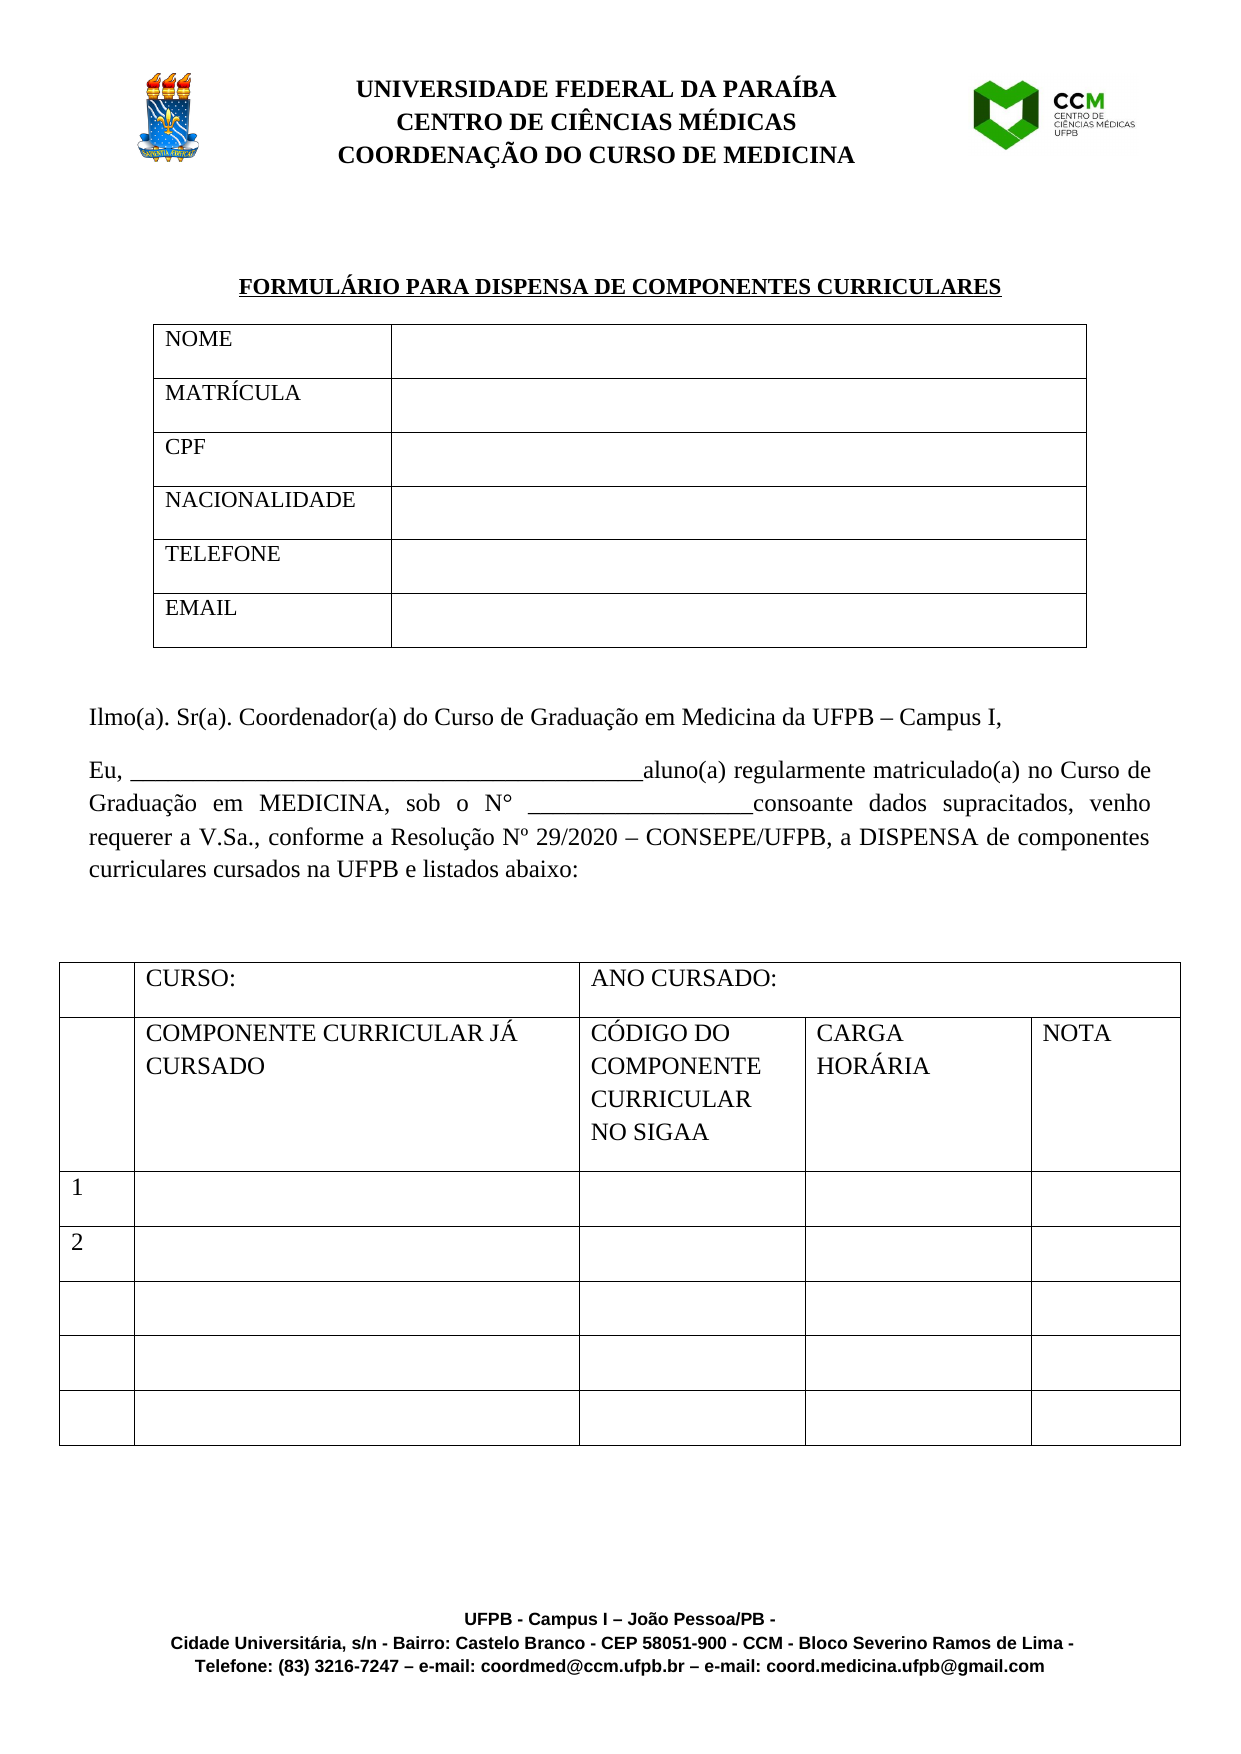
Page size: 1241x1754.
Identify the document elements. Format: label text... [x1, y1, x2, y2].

table_cell [580, 1336, 805, 1390]
table_header [60, 963, 134, 1017]
table_cell [60, 1018, 134, 1171]
table_cell [580, 1391, 805, 1445]
table_cell [1032, 1172, 1180, 1226]
table_cell [806, 1391, 1031, 1445]
table_cell [392, 594, 1086, 647]
table_cell [135, 1391, 579, 1445]
table_cell [1032, 1391, 1180, 1445]
table_cell NACIONALIDADE [154, 487, 391, 539]
picture [126, 73, 199, 162]
table_cell CARGA HORÁRIA [806, 1018, 1031, 1171]
table_cell EMAIL [154, 594, 391, 647]
table_cell [1032, 1282, 1180, 1335]
table_cell NOTA [1032, 1018, 1180, 1171]
table_cell [580, 1172, 805, 1226]
text FORMULÁRIO PARA DISPENSA DE COMPONENTES CURRICULARES [89, 273, 1152, 299]
table_cell [60, 1336, 134, 1390]
table_cell [580, 1227, 805, 1281]
table_cell TELEFONE [154, 540, 391, 593]
table_cell [135, 1336, 579, 1390]
table_cell [392, 379, 1086, 432]
table_header CURSO: [135, 963, 579, 1017]
table_cell [806, 1172, 1031, 1226]
table_cell CÓDIGO DO COMPONENTE CURRICULAR NO SIGAA [580, 1018, 805, 1171]
table_cell [392, 487, 1086, 539]
table_cell 1 [60, 1172, 134, 1226]
table_cell [1032, 1227, 1180, 1281]
table_cell [135, 1172, 579, 1226]
table_cell [580, 1282, 805, 1335]
table_cell [1032, 1336, 1180, 1390]
table_cell [806, 1336, 1031, 1390]
table_cell [806, 1227, 1031, 1281]
table_cell [135, 1227, 579, 1281]
text Ilmo(a). Sr(a). Coordenador(a) do Curso de Graduação em Medicina da UFPB – Campus I, [89, 702, 1152, 730]
table_cell [60, 1282, 134, 1335]
table_cell [135, 1282, 579, 1335]
table_cell MATRÍCULA [154, 379, 391, 432]
table_cell CPF [154, 433, 391, 486]
table_cell [60, 1391, 134, 1445]
table_header NOME [154, 325, 391, 378]
table_cell [392, 433, 1086, 486]
text Eu, _________________________________________aluno(a) regularmente matriculado(a) no Curso de Graduação em MEDICINA, sob o N° __________________consoante dados supracitados, venho requerer a V.Sa., conforme a Resolução Nº 29/2020 – CONSEPE/UFPB, a DISPENSA de componentes curriculares cursados na UFPB e listados abaixo: [89, 756, 1152, 883]
picture [968, 73, 1140, 156]
table_cell [806, 1282, 1031, 1335]
table_cell [392, 540, 1086, 593]
table_cell 2 [60, 1227, 134, 1281]
table_header [392, 325, 1086, 378]
table_cell COMPONENTE CURRICULAR JÁ CURSADO [135, 1018, 579, 1171]
table_header ANO CURSADO: [580, 963, 1180, 1017]
